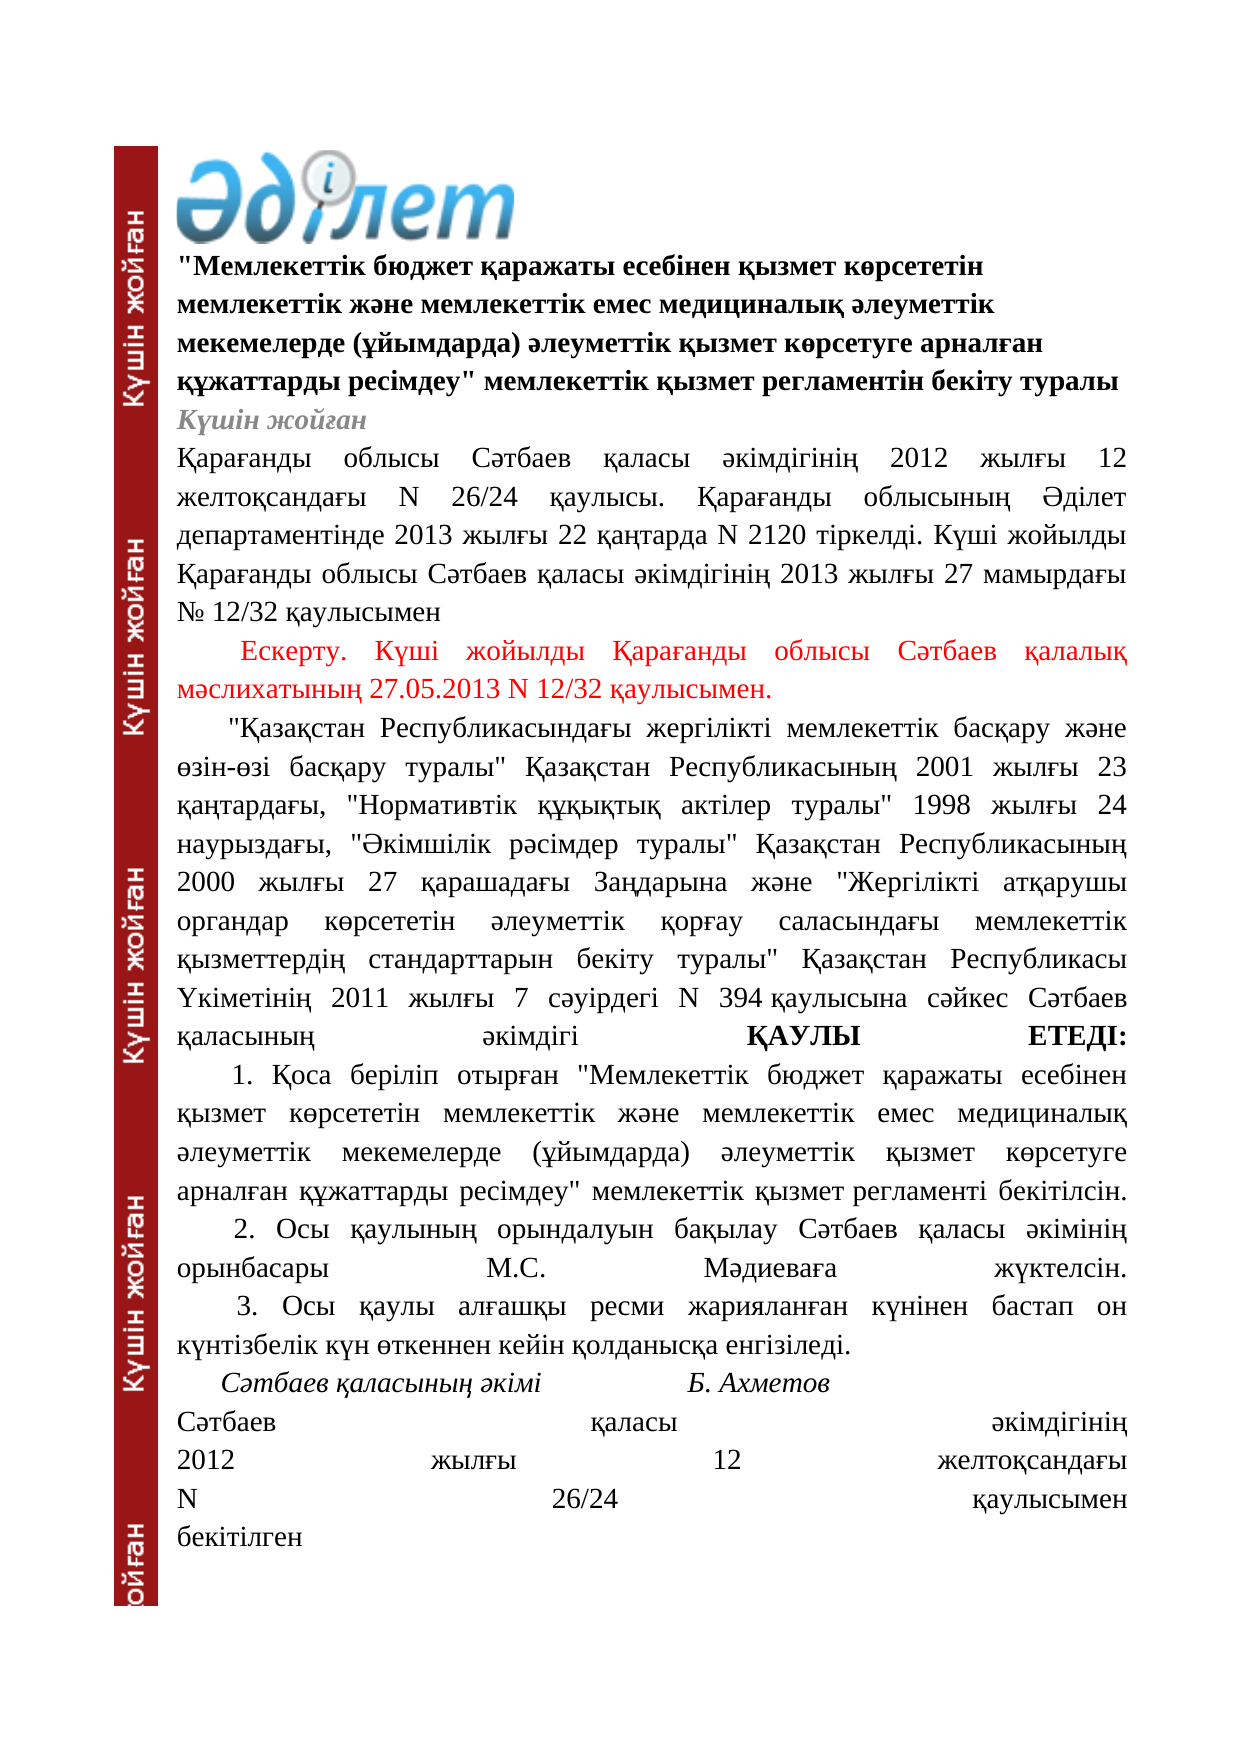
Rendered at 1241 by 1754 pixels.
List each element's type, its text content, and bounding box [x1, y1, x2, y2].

picture [114, 435, 158, 440]
picture [114, 146, 158, 248]
text Ескерту. Күші жойылды Қарағанды облысы Сәтбаев қалалық мәслихатының 27.05.2013 N 12/32 қаулысымен. [112, 633, 1128, 705]
picture [114, 705, 158, 710]
text Күшін жойған [112, 402, 1128, 435]
picture [114, 1360, 158, 1365]
text Қарағанды облысы Сәтбаев қаласы әкімдігінің 2012 жылғы 12 желтоқсандағы N 26/24 қаулысы. Қарағанды облысының Әділет департаментінде 2013 жылғы 22 қаңтарда N 2120 тіркелді. Күші жойылды Қарағанды облысы Сәтбаев қаласы әкімдігінің 2013 жылғы 27 мамырдағы № 12/32 қаулысымен [112, 440, 1128, 628]
text Сәтбаев қаласының әкімі Б. Ахметов [112, 1365, 1128, 1399]
picture [114, 1399, 158, 1404]
text Сәтбаев қаласы әкімдігінің 2012 жылғы 12 желтоқсандағы N 26/24 қаулысымен бекітілген [112, 1404, 1128, 1553]
picture [176, 150, 515, 244]
picture [114, 1553, 158, 1606]
picture [114, 628, 158, 633]
text "Қазақстан Республикасындағы жергілікті мемлекеттік басқару және өзін-өзі басқару туралы" Қазақстан Республикасының 2001 жылғы 23 қаңтардағы, "Нормативтік құқықтық актілер туралы" 1998 жылғы 24 наурыздағы, "Әкімшілік рәсімдер туралы" Қазақстан Республикасының 2000 жылғы 27 қарашадағы Заңдарына және "Жергілікті атқарушы органдар көрсететін әлеуметтік қорғау саласындағы мемлекеттік қызметтердің стандарттарын бекіту туралы" Қазақстан Республикасы Үкіметінің 2011 жылғы 7 сәуірдегі N 394 қаулысына сәйкес Сәтбаев қаласының әкімдігі ҚАУЛЫ ЕТЕДІ: 1. Қоса беріліп отырған "Мемлекеттік бюджет қаражаты есебінен қызмет көрсететін мемлекеттік және мемлекеттік емес медициналық әлеуметтік мекемелерде (ұйымдарда) әлеуметтік қызмет көрсетуге арналған құжаттарды ресімдеу" мемлекеттік қызмет регламенті бекітілсін. 2. Осы қаулының орындалуын бақылау Сәтбаев қаласы әкімінің орынбасары М.С. Мәдиеваға жүктелсін. 3. Осы қаулы алғашқы ресми жарияланған күнінен бастап он күнтізбелік күн өткеннен кейін қолданысқа енгізіледі. [112, 710, 1128, 1360]
picture [114, 397, 158, 402]
text "Мемлекеттік бюджет қаражаты есебінен қызмет көрсететін мемлекеттік және мемлекеттік емес медициналық әлеуметтік мекемелерде (ұйымдарда) әлеуметтік қызмет көрсетуге арналған құжаттарды ресімдеу" мемлекеттік қызмет регламентін бекіту туралы [112, 248, 1128, 397]
